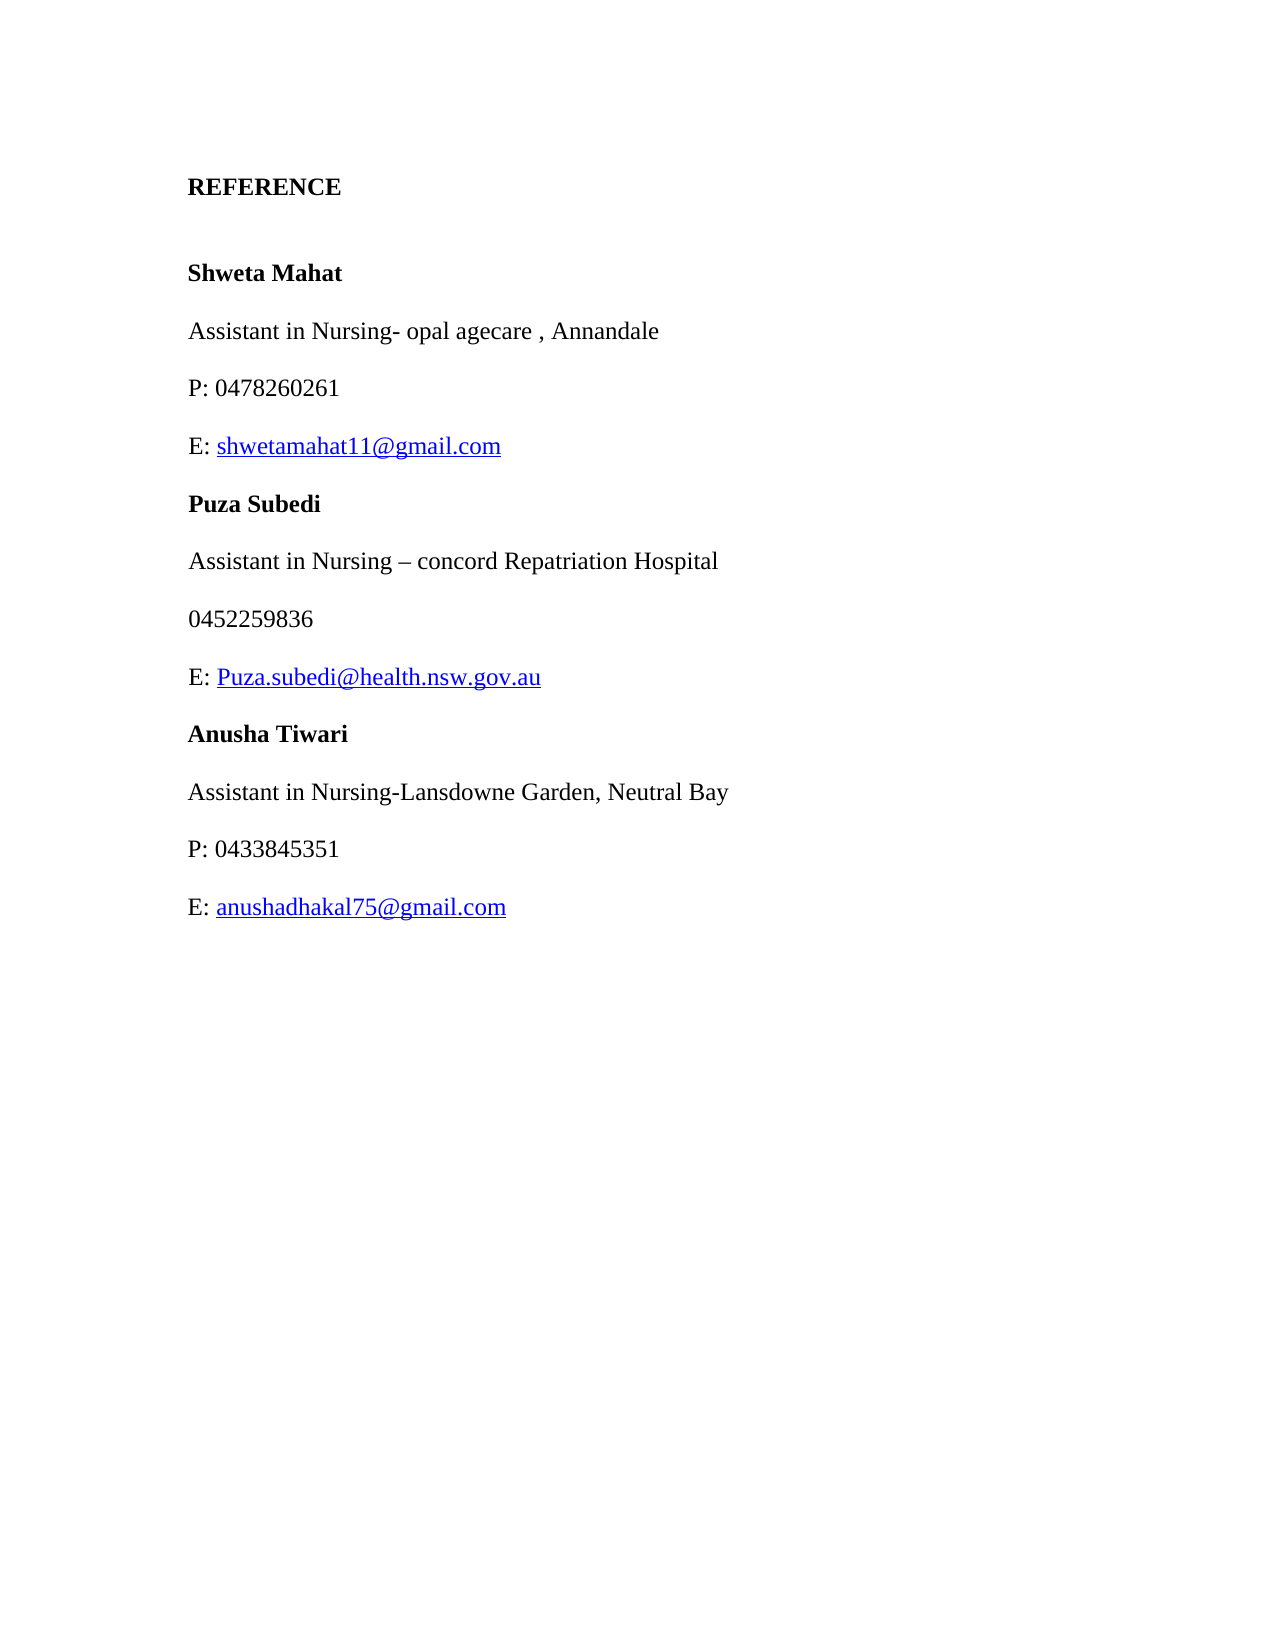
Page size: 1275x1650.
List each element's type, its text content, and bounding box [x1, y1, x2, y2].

text E: shwetamahat11@gmail.com [188, 431, 1087, 460]
text E: anushadhakal75@gmail.com [187, 892, 1087, 921]
text Assistant in Nursing- opal agecare , Annandale [188, 316, 1087, 344]
text P: 0433845351 [187, 834, 1087, 863]
text P: 0478260261 [188, 373, 1087, 402]
text E: Puza.subedi@health.nsw.gov.au [188, 662, 1087, 691]
text REFERENCE [187, 172, 1144, 201]
text Puza Subedi [188, 489, 1087, 517]
text Assistant in Nursing – concord Repatriation Hospital [188, 546, 1087, 575]
text Anusha Tiwari [187, 719, 1087, 748]
text 0452259836 [188, 604, 1087, 633]
text Shweta Mahat [187, 258, 1087, 287]
text Assistant in Nursing-Lansdowne Garden, Neutral Bay [187, 777, 1087, 806]
